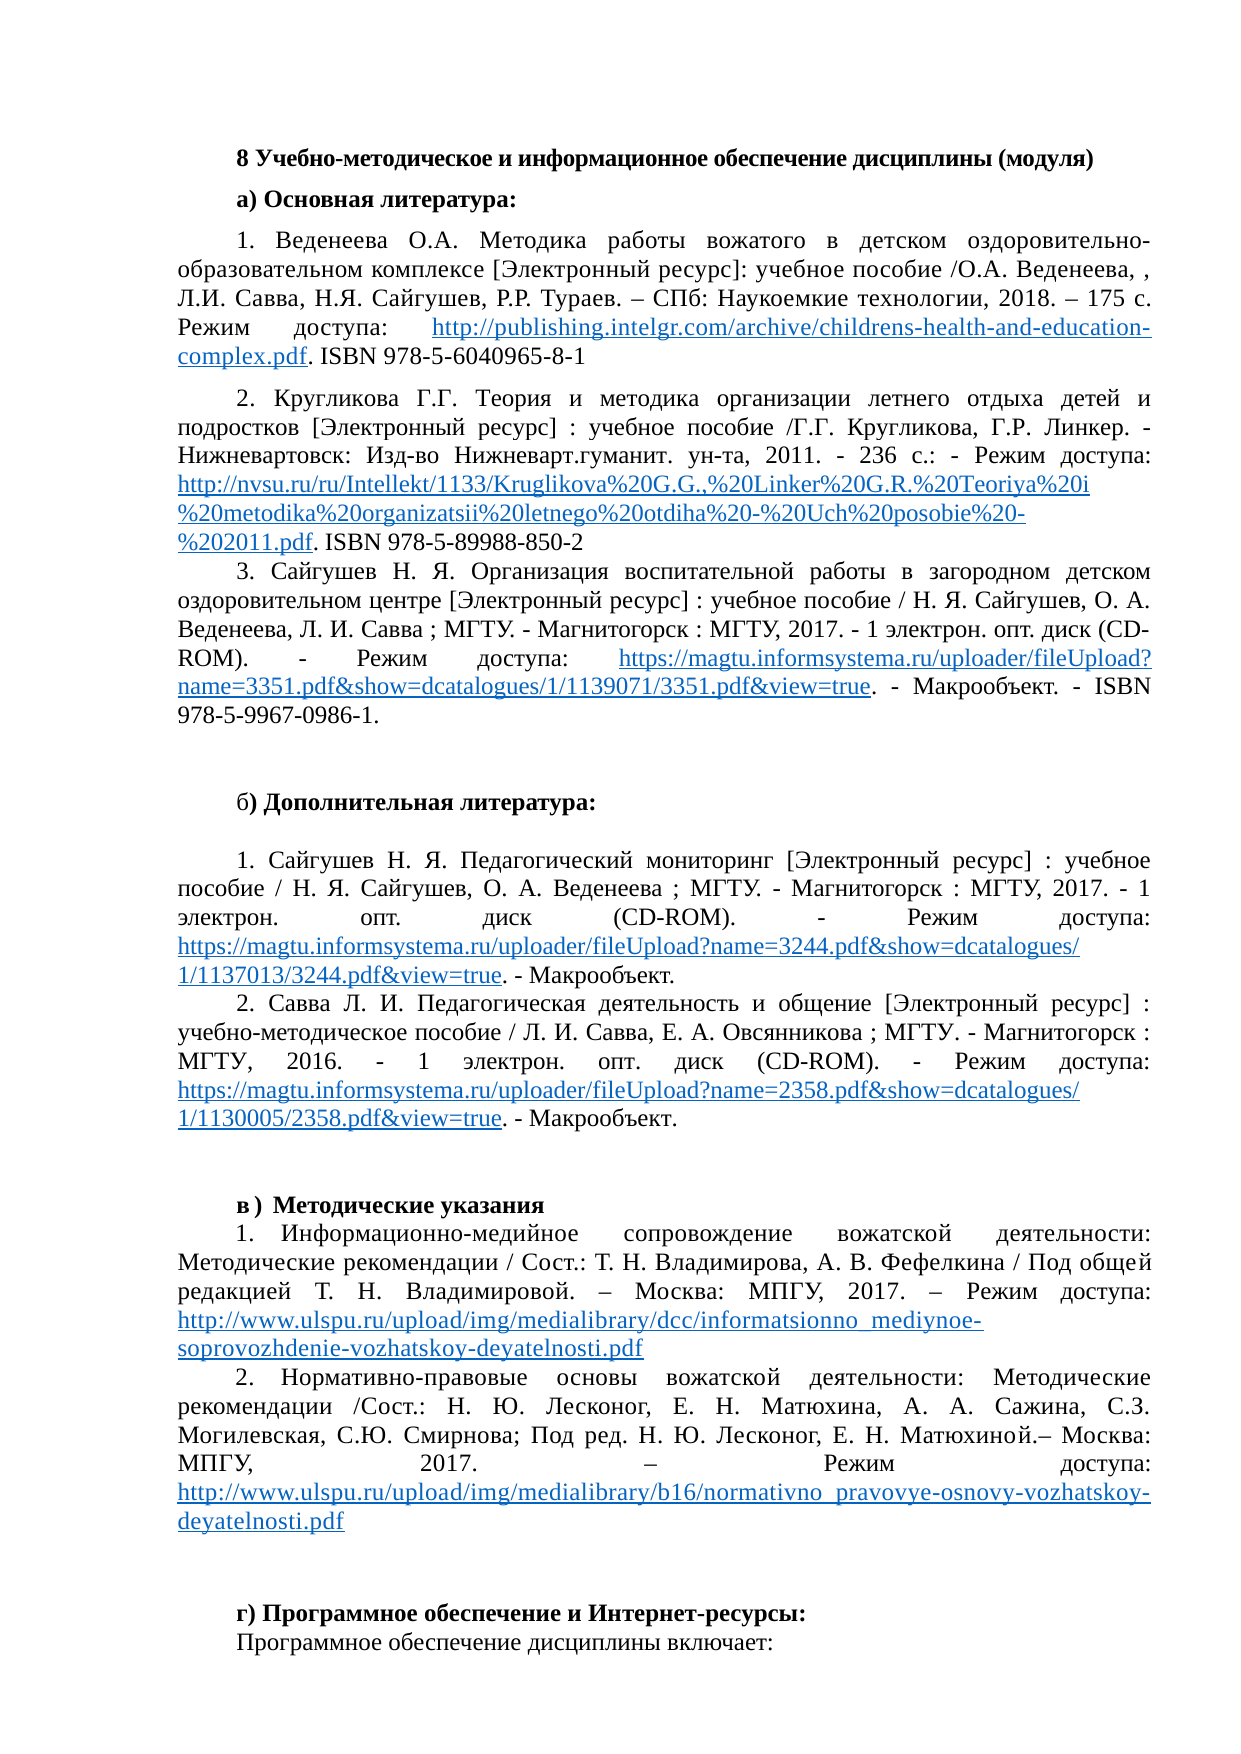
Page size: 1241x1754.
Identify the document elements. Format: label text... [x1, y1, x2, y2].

text г) Программное обеспечение и Интернет-ресурсы: [177, 1598, 1152, 1627]
text а) Основная литература: [177, 184, 1152, 213]
text 3. Сайгушев Н. Я. Организация воспитательной работы в загородном детском оздоровительном центре [Электронный ресурс] : учебное пособие / Н. Я. Сайгушев, О. А. Веденеева, Л. И. Савва ; МГТУ. - Магнитогорск : МГТУ, 2017. - 1 электрон. опт. диск (CD-ROM). - Режим доступа: https://magtu.informsystema.ru/uploader/fileUpload?name=3351.pdf&show=dcatalogues/1/1139071/3351.pdf&view=true. - Макрообъект. - ISBN 978-5-9967-0986-1. [177, 556, 1152, 729]
text в) Методические указания [177, 1190, 1152, 1218]
text 1. Сайгушев Н. Я. Педагогический мониторинг [Электронный ресурс] : учебное пособие / Н. Я. Сайгушев, О. А. Веденеева ; МГТУ. - Магнитогорск : МГТУ, 2017. - 1 электрон. опт. диск (CD-ROM). - Режим доступа: https://magtu.informsystema.ru/uploader/fileUpload?name=3244.pdf&show=dcatalogues/1/1137013/3244.pdf&view=true. - Макрообъект. [177, 845, 1152, 988]
text 1. Веденеева О.А. Методика работы вожатого в детском оздоровительно-образовательном комплексе [Электронный ресурс]: учебное пособие /О.А. Веденеева, , Л.И. Савва, Н.Я. Сайгушев, Р.Р. Тураев. – СПб: Наукоемкие технологии, 2018. – 175 с. Режим доступа: http://publishing.intelgr.com/archive/childrens-health-and-education-complex.pdf. ISBN 978-5-6040965-8-1 [177, 226, 1152, 370]
text 2. Савва Л. И. Педагогическая деятельность и общение [Электронный ресурс] : учебно-методическое пособие / Л. И. Савва, Е. А. Овсянникова ; МГТУ. - Магнитогорск : МГТУ, 2016. - 1 электрон. опт. диск (CD-ROM). - Режим доступа: https://magtu.informsystema.ru/uploader/fileUpload?name=2358.pdf&show=dcatalogues/1/1130005/2358.pdf&view=true. - Макрообъект. [177, 988, 1152, 1132]
text Программное обеспечение дисциплины включает: [177, 1627, 1152, 1656]
text б) Дополнительная литература: [177, 787, 1152, 816]
text 2. Кругликова Г.Г. Теория и методика организации летнего отдыха детей и подростков [Электронный ресурс] : учебное пособие /Г.Г. Кругликова, Г.Р. Линкер. - Нижневартовск: Изд-во Нижневарт.гуманит. ун-та, 2011. - 236 с.: - Режим доступа: http://nvsu.ru/ru/Intellekt/1133/Kruglikova%20G.G.,%20Linker%20G.R.%20Teoriya%20i%20metodika%20organizatsii%20letnego%20otdiha%20-%20Uch%20posobie%20-%202011.pdf. ISBN 978-5-89988-850-2 [177, 412, 1152, 556]
list Информационно-медийное сопровождение вожатской деятельности: Методические рекомендации / Сост.: Т. Н. Владимирова, А. В. Фефелкина / Под общей редакцией Т. Н. Владимировой. – Москва: МПГУ, 2017. – Режим доступа: http://www.ulspu.ru/upload/img/medialibrary/dcc/informatsionno_mediynoe-soprovozhdenie-vozhatskoy-deyatelnosti.pdf [177, 1218, 1152, 1362]
subtitle 8 Учебно-методическое и информационное обеспечение дисциплины (модуля) [236, 143, 1152, 172]
list Нормативно-правовые основы вожатской деятельности: Методические рекомендации /Сост.: Н. Ю. Лесконог, Е. Н. Матюхина, А. А. Сажина, С.З. Могилевская, С.Ю. Смирнова; Под ред. Н. Ю. Лесконог, Е. Н. Матюхиной.– Москва: МПГУ, 2017. – Режим доступа: http://www.ulspu.ru/upload/img/medialibrary/b16/normativno_pravovye-osnovy-vozhatskoy-deyatelnosti.pdf [177, 1362, 1152, 1535]
